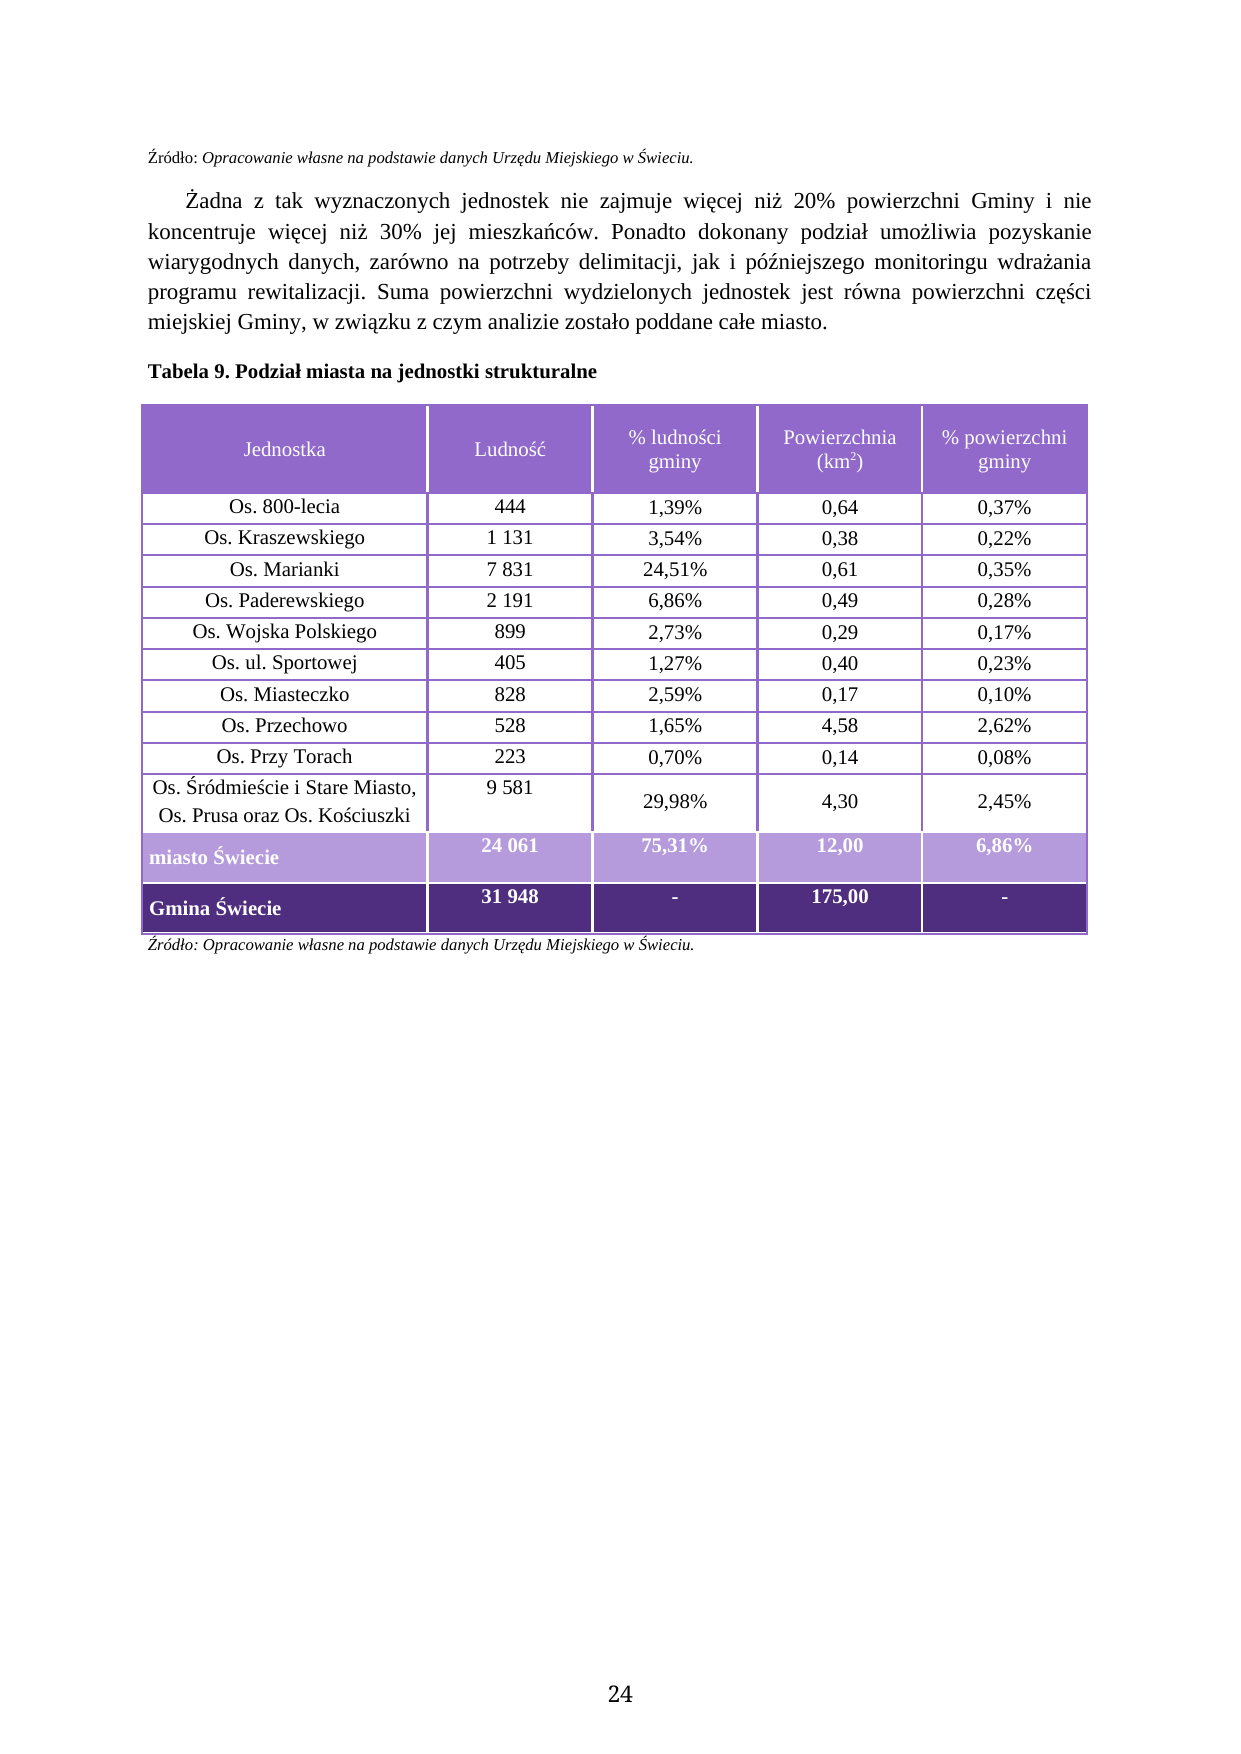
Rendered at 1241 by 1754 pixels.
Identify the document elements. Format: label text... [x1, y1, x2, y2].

table_header % powierzchni gminy [923, 406, 1086, 492]
table_cell 0,49 [759, 588, 921, 617]
table_cell 12,00 [759, 833, 921, 882]
table_cell Os. Marianki [143, 556, 426, 586]
table_cell 0,28% [923, 588, 1086, 617]
table_cell 1,39% [594, 494, 756, 523]
table_cell Os. Przechowo [143, 713, 426, 742]
table_cell 528 [429, 713, 591, 742]
table_cell 899 [429, 619, 591, 648]
table_cell 4,30 [759, 775, 921, 831]
table_cell 223 [429, 744, 591, 773]
table_cell - [594, 884, 756, 932]
table_cell Gmina Świecie [143, 884, 426, 932]
table_cell 24 061 [429, 833, 591, 882]
table_cell - [923, 884, 1086, 932]
table_cell 0,70% [594, 744, 756, 773]
table_cell 405 [429, 650, 591, 679]
table_cell Os. Wojska Polskiego [143, 619, 426, 648]
table_cell 0,17 [759, 681, 921, 711]
table_cell 6,86% [923, 833, 1086, 882]
table_cell 4,58 [759, 713, 921, 742]
table_cell miasto Świecie [143, 833, 426, 882]
table_cell 9 581 [429, 775, 591, 831]
table_cell 7 831 [429, 556, 591, 586]
table_cell 31 948 [429, 884, 591, 932]
text Źródło: Opracowanie własne na podstawie danych Urzędu Miejskiego w Świeciu. [148, 148, 1093, 167]
table_cell 0,35% [923, 556, 1086, 586]
table_cell Os. Kraszewskiego [143, 525, 426, 554]
table_header % ludności gminy [594, 406, 756, 492]
table_header Powierzchnia (km2) [759, 406, 921, 492]
table_cell 2 191 [429, 588, 591, 617]
table_cell 0,17% [923, 619, 1086, 648]
table_header Ludność [429, 406, 591, 492]
table_cell 6,86% [594, 588, 756, 617]
table_cell 1,65% [594, 713, 756, 742]
table_cell 0,37% [923, 494, 1086, 523]
table_cell Os. Śródmieście i Stare Miasto, Os. Prusa oraz Os. Kościuszki [143, 775, 426, 831]
table_cell 175,00 [759, 884, 921, 932]
table_cell 0,64 [759, 494, 921, 523]
table_cell 0,14 [759, 744, 921, 773]
table_cell 0,40 [759, 650, 921, 679]
table_cell 2,45% [923, 775, 1086, 831]
table_cell 2,62% [923, 713, 1086, 742]
table_cell 0,23% [923, 650, 1086, 679]
table_cell 3,54% [594, 525, 756, 554]
table_cell 29,98% [594, 775, 756, 831]
table_cell Os. 800-lecia [143, 494, 426, 523]
text Źródło: Opracowanie własne na podstawie danych Urzędu Miejskiego w Świeciu. [148, 934, 1093, 954]
table_cell Os. ul. Sportowej [143, 650, 426, 679]
table_cell 24,51% [594, 556, 756, 586]
table_cell Os. Paderewskiego [143, 588, 426, 617]
table_cell 0,10% [923, 681, 1086, 711]
table_cell 0,38 [759, 525, 921, 554]
table_cell 0,22% [923, 525, 1086, 554]
table_cell 0,29 [759, 619, 921, 648]
text Żadna z tak wyznaczonych jednostek nie zajmuje więcej niż 20% powierzchni Gminy i nie koncentruje więcej niż 30% jej mieszkańców. Ponadto dokonany podział umożliwia pozyskanie wiarygodnych danych, zarówno na potrzeby delimitacji, jak i późniejszego monitoringu wdrażania programu rewitalizacji. Suma powierzchni wydzielonych jednostek jest równa powierzchni części miejskiej Gminy, w związku z czym analizie zostało poddane całe miasto. [148, 188, 1093, 335]
table_cell 75,31% [594, 833, 756, 882]
table_cell 0,61 [759, 556, 921, 586]
table_cell Os. Miasteczko [143, 681, 426, 711]
table_cell Os. Przy Torach [143, 744, 426, 773]
table_cell 2,73% [594, 619, 756, 648]
table_cell 2,59% [594, 681, 756, 711]
table_header Jednostka [143, 406, 426, 492]
table_cell 828 [429, 681, 591, 711]
table_cell 1,27% [594, 650, 756, 679]
table_cell 0,08% [923, 744, 1086, 773]
table_cell 1 131 [429, 525, 591, 554]
table_cell 444 [429, 494, 591, 523]
text Tabela 9. Podział miasta na jednostki strukturalne [148, 359, 1093, 383]
